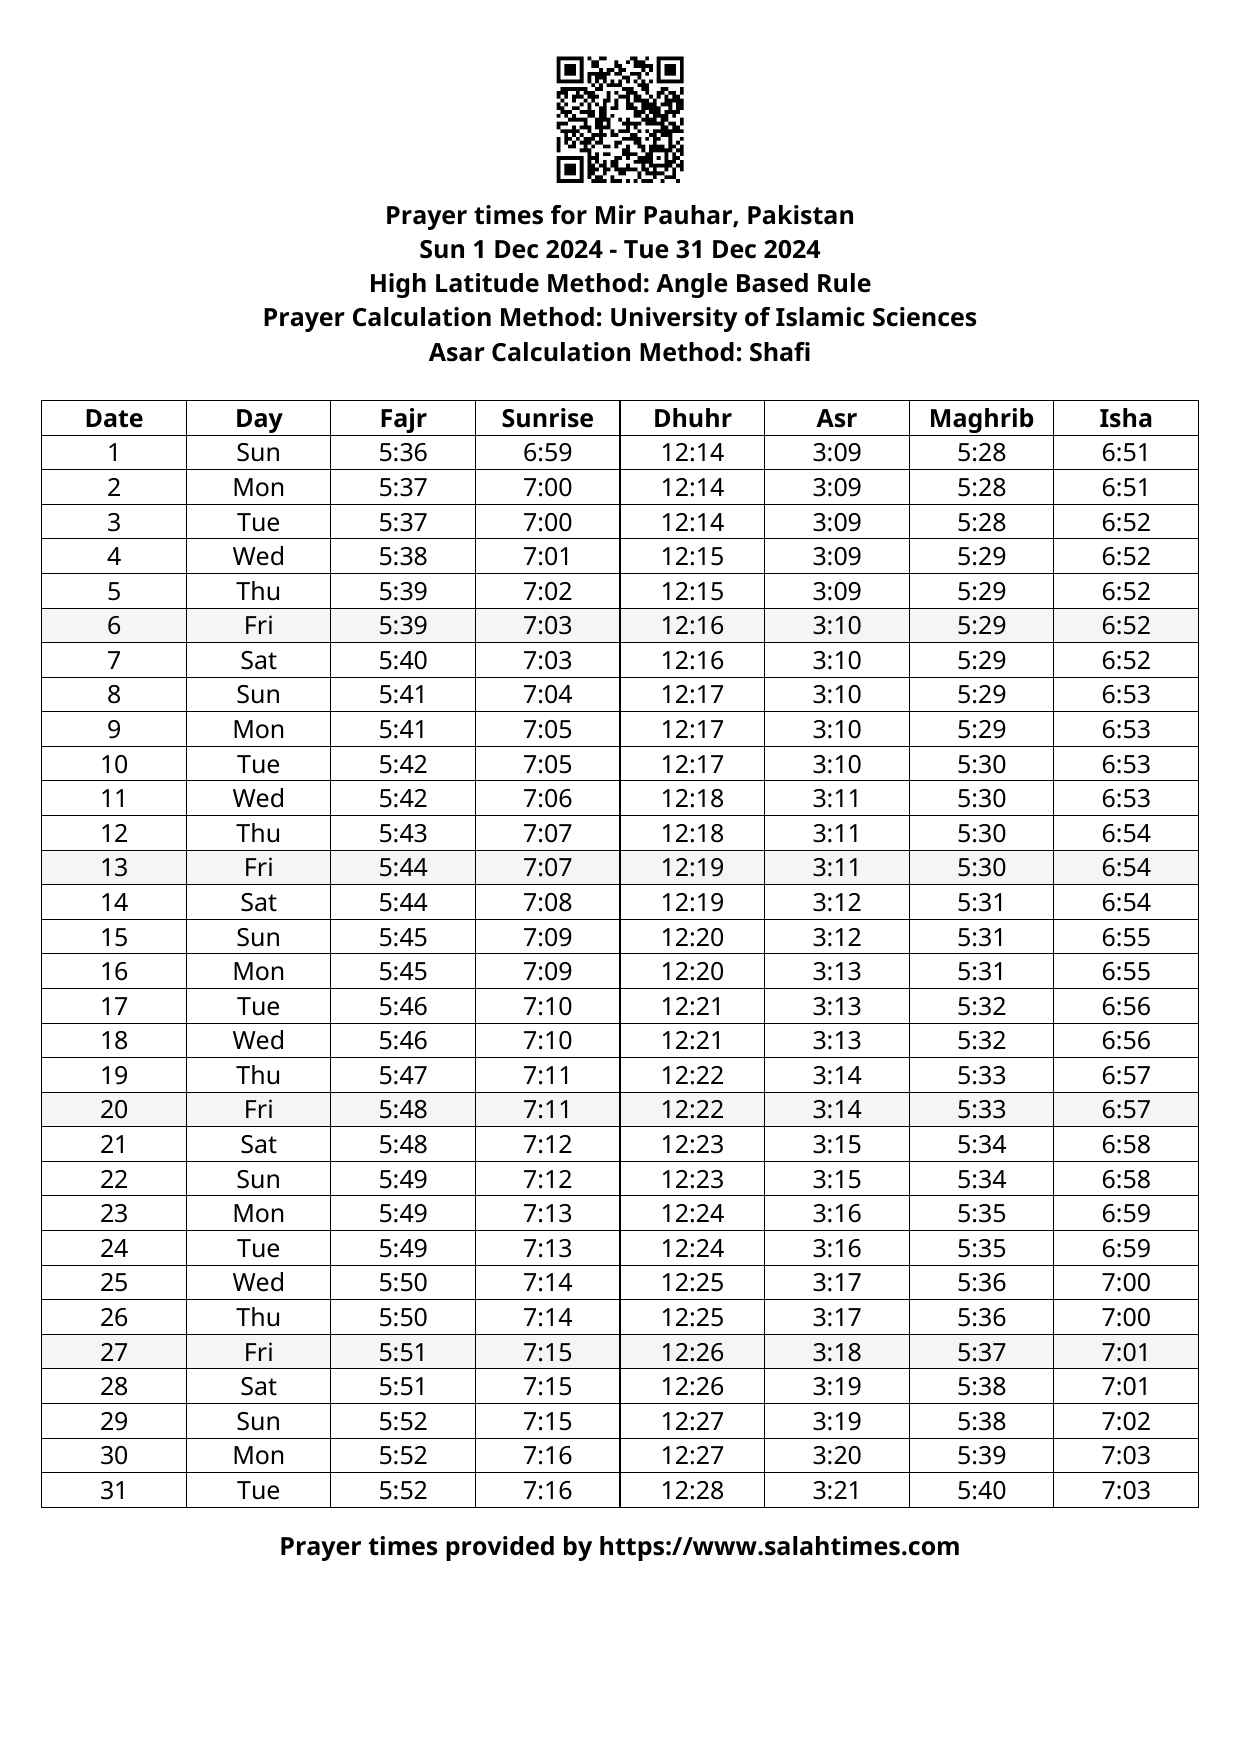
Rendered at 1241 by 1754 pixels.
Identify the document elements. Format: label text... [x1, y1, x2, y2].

table_cell 7:09 [476, 920, 619, 953]
table_cell 7:13 [476, 1196, 619, 1230]
table_cell 3:17 [765, 1300, 909, 1334]
table_cell Sat [187, 1369, 330, 1403]
table_cell 6:57 [1054, 1093, 1198, 1126]
table_cell 5:45 [331, 920, 475, 953]
table_cell 5:37 [910, 1335, 1053, 1368]
table_cell Mon [187, 1196, 330, 1230]
table_cell 5:28 [910, 470, 1053, 504]
table_cell Wed [187, 1024, 330, 1057]
table_cell 6:54 [1054, 885, 1198, 919]
table_cell Thu [187, 1300, 330, 1334]
table_cell Tue [187, 505, 330, 538]
table_cell 3:10 [765, 678, 909, 711]
table_cell 12:19 [621, 885, 764, 919]
table_cell Fri [187, 851, 330, 884]
table_cell 5:46 [331, 989, 475, 1022]
table_cell 5:44 [331, 885, 475, 919]
table_cell 7:03 [1054, 1473, 1198, 1507]
table_header Day [187, 401, 330, 434]
text Prayer Calculation Method: University of Islamic Sciences [42, 300, 1198, 334]
table_cell 12:19 [621, 851, 764, 884]
table_cell 7:07 [476, 816, 619, 849]
table_cell 7:01 [1054, 1335, 1198, 1368]
table_cell 7:03 [1054, 1439, 1198, 1472]
table_cell 12:27 [621, 1439, 764, 1472]
table_cell 5:49 [331, 1231, 475, 1264]
table_cell 5:46 [331, 1024, 475, 1057]
table_cell 12:22 [621, 1093, 764, 1126]
table_cell 5:37 [331, 470, 475, 504]
table_cell 12:25 [621, 1300, 764, 1334]
table_cell 3:16 [765, 1196, 909, 1230]
table_cell 3:15 [765, 1127, 909, 1161]
table_cell 12:26 [621, 1335, 764, 1368]
table_cell 3:09 [765, 539, 909, 573]
table_cell Tue [187, 1231, 330, 1264]
table_cell 16 [42, 954, 186, 988]
table_cell 5:49 [331, 1162, 475, 1195]
table_cell 3:19 [765, 1404, 909, 1437]
table_cell 5:39 [331, 609, 475, 642]
table_cell 7:07 [476, 851, 619, 884]
table_cell 22 [42, 1162, 186, 1195]
table_cell Sun [187, 1404, 330, 1437]
table_cell 3:10 [765, 643, 909, 677]
table_cell 5:30 [910, 816, 1053, 849]
table_cell 20 [42, 1093, 186, 1126]
table_cell 6:55 [1054, 954, 1198, 988]
table_cell 7:09 [476, 954, 619, 988]
table_header Isha [1054, 401, 1198, 434]
table_cell 12:22 [621, 1058, 764, 1092]
table_cell 3:09 [765, 505, 909, 538]
table_cell 5:31 [910, 954, 1053, 988]
table_cell 11 [42, 781, 186, 815]
table_cell 3 [42, 505, 186, 538]
table_cell 31 [42, 1473, 186, 1507]
table_cell 3:10 [765, 609, 909, 642]
table_cell 7:03 [476, 643, 619, 677]
table_cell 3:21 [765, 1473, 909, 1507]
table_cell 5:41 [331, 712, 475, 746]
table_cell 5:32 [910, 1024, 1053, 1057]
table_cell 12:20 [621, 920, 764, 953]
table_cell 7:01 [476, 539, 619, 573]
table_cell 7:00 [1054, 1300, 1198, 1334]
table_header Date [42, 401, 186, 434]
table_cell 3:10 [765, 747, 909, 780]
table_cell 5:33 [910, 1093, 1053, 1126]
table_cell Mon [187, 470, 330, 504]
table_cell 5:30 [910, 747, 1053, 780]
table_cell 12:14 [621, 436, 764, 469]
table_header Sunrise [476, 401, 619, 434]
table_cell 5:52 [331, 1439, 475, 1472]
table_cell 6:52 [1054, 609, 1198, 642]
table_cell Fri [187, 1335, 330, 1368]
table_cell 5:42 [331, 781, 475, 815]
table_cell 5:38 [910, 1369, 1053, 1403]
table_cell 7:15 [476, 1335, 619, 1368]
table_cell 12:24 [621, 1196, 764, 1230]
table_cell Sun [187, 1162, 330, 1195]
table_cell 12:14 [621, 505, 764, 538]
table_cell 5:33 [910, 1058, 1053, 1092]
table_cell 17 [42, 989, 186, 1022]
table_cell 7:15 [476, 1404, 619, 1437]
table_cell 7:02 [476, 574, 619, 607]
table_cell 12:18 [621, 781, 764, 815]
table_cell 7:00 [476, 470, 619, 504]
table_cell 7 [42, 643, 186, 677]
table_cell 12:25 [621, 1266, 764, 1299]
table_cell Tue [187, 747, 330, 780]
table_cell Tue [187, 1473, 330, 1507]
table_header Maghrib [910, 401, 1053, 434]
table_cell 3:19 [765, 1369, 909, 1403]
table_cell 5 [42, 574, 186, 607]
table_cell 5:38 [331, 539, 475, 573]
table_cell 3:13 [765, 989, 909, 1022]
table_cell 3:20 [765, 1439, 909, 1472]
table_cell 12 [42, 816, 186, 849]
table_cell 10 [42, 747, 186, 780]
table_cell 12:24 [621, 1231, 764, 1264]
table_cell 5:49 [331, 1196, 475, 1230]
table_cell 5:38 [910, 1404, 1053, 1437]
table_header Dhuhr [621, 401, 764, 434]
table_cell 5:30 [910, 851, 1053, 884]
table_cell Sun [187, 920, 330, 953]
table_cell 6:59 [476, 436, 619, 469]
table_cell 1 [42, 436, 186, 469]
table_cell 12:18 [621, 816, 764, 849]
table_cell 5:41 [331, 678, 475, 711]
table_cell 5:34 [910, 1127, 1053, 1161]
table_cell 3:16 [765, 1231, 909, 1264]
table_cell 5:29 [910, 678, 1053, 711]
table_cell 5:36 [910, 1300, 1053, 1334]
table_cell 4 [42, 539, 186, 573]
table_cell Thu [187, 816, 330, 849]
table_cell 7:04 [476, 678, 619, 711]
table_cell 6:52 [1054, 574, 1198, 607]
table_cell 3:18 [765, 1335, 909, 1368]
table_cell Thu [187, 574, 330, 607]
table_cell 3:15 [765, 1162, 909, 1195]
table_cell 5:39 [331, 574, 475, 607]
table_cell 5:50 [331, 1266, 475, 1299]
table_cell 12:15 [621, 574, 764, 607]
table_cell 2 [42, 470, 186, 504]
table_cell 7:13 [476, 1231, 619, 1264]
table_cell Mon [187, 712, 330, 746]
table_cell 3:09 [765, 574, 909, 607]
table_cell 6:57 [1054, 1058, 1198, 1092]
table_cell Fri [187, 609, 330, 642]
table_cell 12:21 [621, 1024, 764, 1057]
table_cell 7:11 [476, 1093, 619, 1126]
table_cell Mon [187, 1439, 330, 1472]
table_cell 3:17 [765, 1266, 909, 1299]
table_cell 5:31 [910, 885, 1053, 919]
table_cell 7:14 [476, 1266, 619, 1299]
table_cell 12:28 [621, 1473, 764, 1507]
table_cell Tue [187, 989, 330, 1022]
table_cell 12:17 [621, 712, 764, 746]
table_cell 7:02 [1054, 1404, 1198, 1437]
table_cell 6:53 [1054, 712, 1198, 746]
table_cell 6:51 [1054, 470, 1198, 504]
table_cell 3:14 [765, 1058, 909, 1092]
table_cell 7:11 [476, 1058, 619, 1092]
table_cell Fri [187, 1093, 330, 1126]
table_cell 5:37 [331, 505, 475, 538]
table_cell 19 [42, 1058, 186, 1092]
table_cell 7:08 [476, 885, 619, 919]
table_cell 12:23 [621, 1127, 764, 1161]
table_cell 6:51 [1054, 436, 1198, 469]
table_cell 3:14 [765, 1093, 909, 1126]
table_cell 6:58 [1054, 1127, 1198, 1161]
table_cell 7:16 [476, 1439, 619, 1472]
table_cell 6:52 [1054, 643, 1198, 677]
table_cell 7:12 [476, 1162, 619, 1195]
table_cell 5:29 [910, 609, 1053, 642]
table_cell 12:15 [621, 539, 764, 573]
table_cell 27 [42, 1335, 186, 1368]
table_cell 5:39 [910, 1439, 1053, 1472]
table_cell 14 [42, 885, 186, 919]
table_cell 13 [42, 851, 186, 884]
table_cell Mon [187, 954, 330, 988]
table_cell 5:29 [910, 643, 1053, 677]
table_cell 7:16 [476, 1473, 619, 1507]
table_cell 29 [42, 1404, 186, 1437]
table_cell 3:12 [765, 885, 909, 919]
table_cell Thu [187, 1058, 330, 1092]
table_cell 5:40 [331, 643, 475, 677]
table_cell 7:14 [476, 1300, 619, 1334]
picture [542, 41, 699, 198]
table_cell Sat [187, 1127, 330, 1161]
table_cell 5:50 [331, 1300, 475, 1334]
table_cell 5:34 [910, 1162, 1053, 1195]
table_cell 3:09 [765, 470, 909, 504]
table_cell 9 [42, 712, 186, 746]
table_cell 5:47 [331, 1058, 475, 1092]
table_cell 3:13 [765, 954, 909, 988]
table_cell 5:48 [331, 1127, 475, 1161]
table_cell Wed [187, 1266, 330, 1299]
table_cell 28 [42, 1369, 186, 1403]
table_cell 12:27 [621, 1404, 764, 1437]
text High Latitude Method: Angle Based Rule [42, 266, 1198, 300]
table_cell 6:56 [1054, 989, 1198, 1022]
table_cell 5:28 [910, 436, 1053, 469]
table_cell 12:23 [621, 1162, 764, 1195]
table_cell 7:01 [1054, 1369, 1198, 1403]
table_cell 15 [42, 920, 186, 953]
text Prayer times for Mir Pauhar, Pakistan [42, 198, 1198, 232]
table_cell 3:09 [765, 436, 909, 469]
table_cell 5:48 [331, 1093, 475, 1126]
table_cell 5:52 [331, 1404, 475, 1437]
table_cell 6:53 [1054, 747, 1198, 780]
table_cell 6:52 [1054, 539, 1198, 573]
table_header Fajr [331, 401, 475, 434]
table_cell 6:59 [1054, 1196, 1198, 1230]
table_cell 5:44 [331, 851, 475, 884]
table_cell Wed [187, 781, 330, 815]
table_cell 6 [42, 609, 186, 642]
table_cell Sat [187, 885, 330, 919]
table_cell 12:17 [621, 678, 764, 711]
table_cell 7:03 [476, 609, 619, 642]
table_cell Sun [187, 678, 330, 711]
table_cell 6:53 [1054, 781, 1198, 815]
table_cell 5:35 [910, 1196, 1053, 1230]
table_cell 5:51 [331, 1335, 475, 1368]
table_cell 5:45 [331, 954, 475, 988]
table_cell 25 [42, 1266, 186, 1299]
table_cell 12:21 [621, 989, 764, 1022]
table_cell 5:31 [910, 920, 1053, 953]
table_cell 6:55 [1054, 920, 1198, 953]
table_cell 8 [42, 678, 186, 711]
table_cell 12:16 [621, 643, 764, 677]
table_cell 12:16 [621, 609, 764, 642]
table_cell 18 [42, 1024, 186, 1057]
table_cell 7:10 [476, 989, 619, 1022]
table_cell 12:26 [621, 1369, 764, 1403]
table_cell 6:58 [1054, 1162, 1198, 1195]
table_cell 5:40 [910, 1473, 1053, 1507]
table_cell 7:06 [476, 781, 619, 815]
table_cell 5:35 [910, 1231, 1053, 1264]
table_cell 7:10 [476, 1024, 619, 1057]
table_cell 5:52 [331, 1473, 475, 1507]
table_cell 6:52 [1054, 505, 1198, 538]
table_cell Sun [187, 436, 330, 469]
table_cell 5:29 [910, 712, 1053, 746]
table_cell Wed [187, 539, 330, 573]
table_cell 5:28 [910, 505, 1053, 538]
table_cell 3:10 [765, 712, 909, 746]
table_cell 7:00 [1054, 1266, 1198, 1299]
table_cell 3:11 [765, 816, 909, 849]
table_cell 30 [42, 1439, 186, 1472]
table_cell 6:54 [1054, 816, 1198, 849]
table_cell 21 [42, 1127, 186, 1161]
table_cell 6:54 [1054, 851, 1198, 884]
table_cell 24 [42, 1231, 186, 1264]
table_cell 7:00 [476, 505, 619, 538]
table_cell 7:05 [476, 712, 619, 746]
text Prayer times provided by https://www.salahtimes.com [42, 1528, 1198, 1563]
table_cell 3:12 [765, 920, 909, 953]
table_cell 7:15 [476, 1369, 619, 1403]
table_cell 7:05 [476, 747, 619, 780]
table_header Asr [765, 401, 909, 434]
table_cell 12:20 [621, 954, 764, 988]
table_cell 5:36 [910, 1266, 1053, 1299]
table_cell 6:56 [1054, 1024, 1198, 1057]
table_cell 3:11 [765, 851, 909, 884]
text Asar Calculation Method: Shafi [42, 334, 1198, 368]
table_cell 6:59 [1054, 1231, 1198, 1264]
table_cell 26 [42, 1300, 186, 1334]
text Sun 1 Dec 2024 - Tue 31 Dec 2024 [42, 232, 1198, 266]
table_cell 12:14 [621, 470, 764, 504]
table_cell 5:32 [910, 989, 1053, 1022]
table_cell 3:13 [765, 1024, 909, 1057]
table_cell 6:53 [1054, 678, 1198, 711]
table_cell 5:42 [331, 747, 475, 780]
table_cell 5:30 [910, 781, 1053, 815]
table_cell Sat [187, 643, 330, 677]
table_cell 12:17 [621, 747, 764, 780]
table_cell 5:29 [910, 539, 1053, 573]
table_cell 5:43 [331, 816, 475, 849]
table_cell 3:11 [765, 781, 909, 815]
table_cell 7:12 [476, 1127, 619, 1161]
table_cell 23 [42, 1196, 186, 1230]
table_cell 5:29 [910, 574, 1053, 607]
table_cell 5:51 [331, 1369, 475, 1403]
table_cell 5:36 [331, 436, 475, 469]
